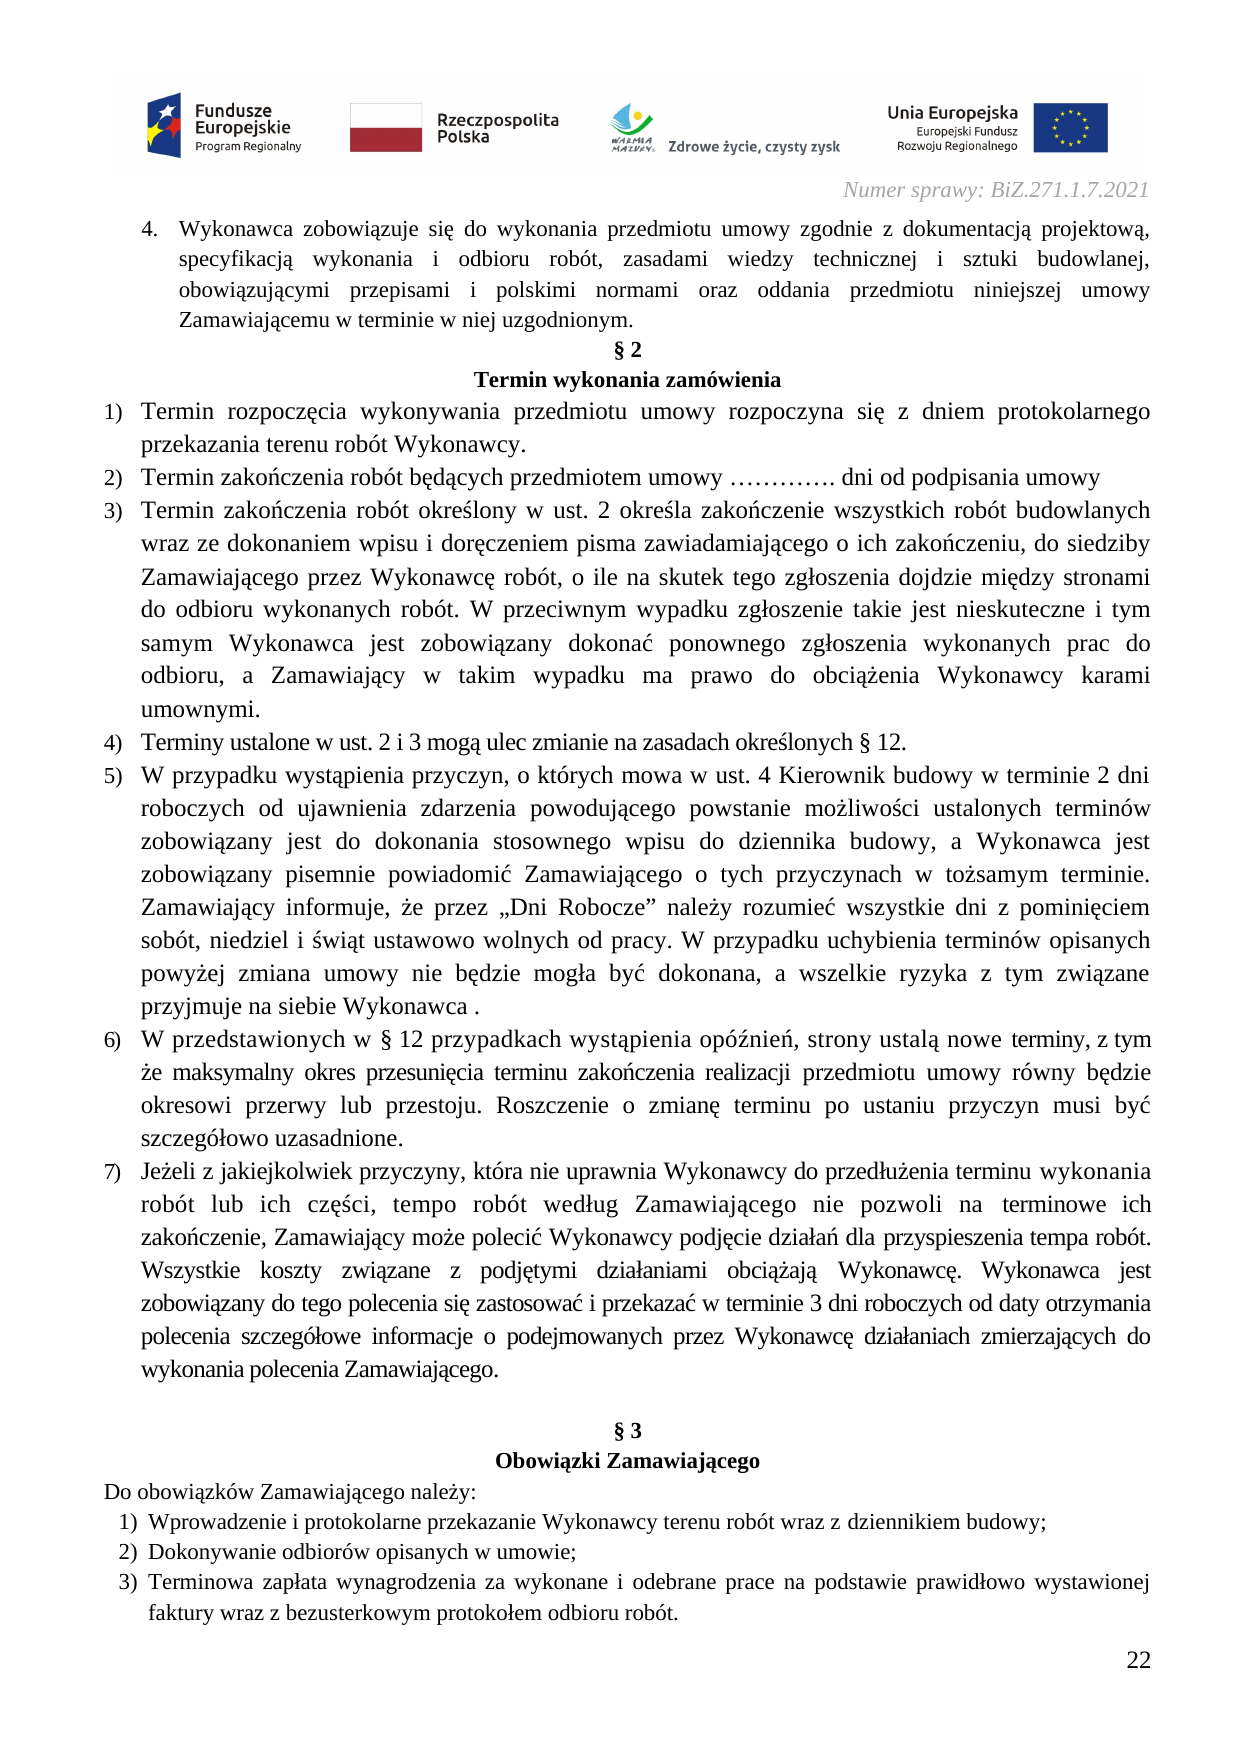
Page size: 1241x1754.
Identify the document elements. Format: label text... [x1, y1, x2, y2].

text Termin wykonania zamówienia [103, 366, 1152, 393]
list W przypadku wystąpienia przyczyn, o których mowa w ust. 4 Kierownik budowy w terminie 2 dni roboczych od ujawnienia zdarzenia powodującego powstanie możliwości ustalonych terminów zobowiązany jest do dokonania stosownego wpisu do dziennika budowy, a Wykonawca jest zobowiązany pisemnie powiadomić Zamawiającego o tych przyczynach w tożsamym terminie. Zamawiający informuje, że przez „Dni Robocze” należy rozumieć wszystkie dni z pominięciem sobót, niedziel i świąt ustawowo wolnych od pracy. W przypadku uchybienia terminów opisanych powyżej zmiana umowy nie będzie mogła być dokonana, a wszelkie ryzyka z tym związane przyjmuje na siebie Wykonawca . [103, 760, 1152, 1019]
list Wykonawca zobowiązuje się do wykonania przedmiotu umowy zgodnie z dokumentacją projektową, specyfikacją wykonania i odbioru robót, zasadami wiedzy technicznej i sztuki budowlanej, obowiązującymi przepisami i polskimi normami oraz oddania przedmiotu niniejszej umowy Zamawiającemu w terminie w niej uzgodnionym. [141, 215, 1152, 332]
list Jeżeli z jakiejkolwiek przyczyny, która nie uprawnia Wykonawcy do przedłużenia terminu wykonania robót lub ich części, tempo robót według Zamawiającego nie pozwoli na terminowe ich zakończenie, Zamawiający może polecić Wykonawcy podjęcie działań dla przyspieszenia tempa robót. Wszystkie koszty związane z podjętymi działaniami obciążają Wykonawcę. Wykonawca jest zobowiązany do tego polecenia się zastosować i przekazać w terminie 3 dni roboczych od daty otrzymania polecenia szczegółowe informacje o podejmowanych przez Wykonawcę działaniach zmierzających do wykonania polecenia Zamawiającego. [103, 1156, 1152, 1383]
text § 3 [103, 1417, 1152, 1444]
list Wprowadzenie i protokolarne przekazanie Wykonawcy terenu robót wraz z dziennikiem budowy; [118, 1508, 1152, 1534]
list Termin rozpoczęcia wykonywania przedmiotu umowy rozpoczyna się z dniem protokolarnego przekazania terenu robót Wykonawcy. [103, 396, 1152, 458]
list Terminy ustalone w ust. 2 i 3 mogą ulec zmianie na zasadach określonych § 12. [103, 727, 1152, 755]
list Terminowa zapłata wynagrodzenia za wykonane i odebrane prace na podstawie prawidłowo wystawionej faktury wraz z bezusterkowym protokołem odbioru robót. [118, 1568, 1152, 1625]
picture [111, 73, 1144, 177]
text Do obowiązków Zamawiającego należy: [103, 1478, 1152, 1504]
list W przedstawionych w § 12 przypadkach wystąpienia opóźnień, strony ustalą nowe terminy, z tym że maksymalny okres przesunięcia terminu zakończenia realizacji przedmiotu umowy równy będzie okresowi przerwy lub przestoju. Roszczenie o zmianę terminu po ustaniu przyczyn musi być szczegółowo uzasadnione. [103, 1024, 1152, 1152]
list Dokonywanie odbiorów opisanych w umowie; [118, 1538, 1152, 1564]
list Termin zakończenia robót określony w ust. 2 określa zakończenie wszystkich robót budowlanych wraz ze dokonaniem wpisu i doręczeniem pisma zawiadamiającego o ich zakończeniu, do siedziby Zamawiającego przez Wykonawcę robót, o ile na skutek tego zgłoszenia dojdzie między stronami do odbioru wykonanych robót. W przeciwnym wypadku zgłoszenie takie jest nieskuteczne i tym samym Wykonawca jest zobowiązany dokonać ponownego zgłoszenia wykonanych prac do odbioru, a Zamawiający w takim wypadku ma prawo do obciążenia Wykonawcy karami umownymi. [103, 496, 1152, 722]
list Termin zakończenia robót będących przedmiotem umowy …………. dni od podpisania umowy [103, 462, 1152, 491]
text § 2 [103, 336, 1152, 362]
text Obowiązki Zamawiającego [103, 1447, 1152, 1474]
